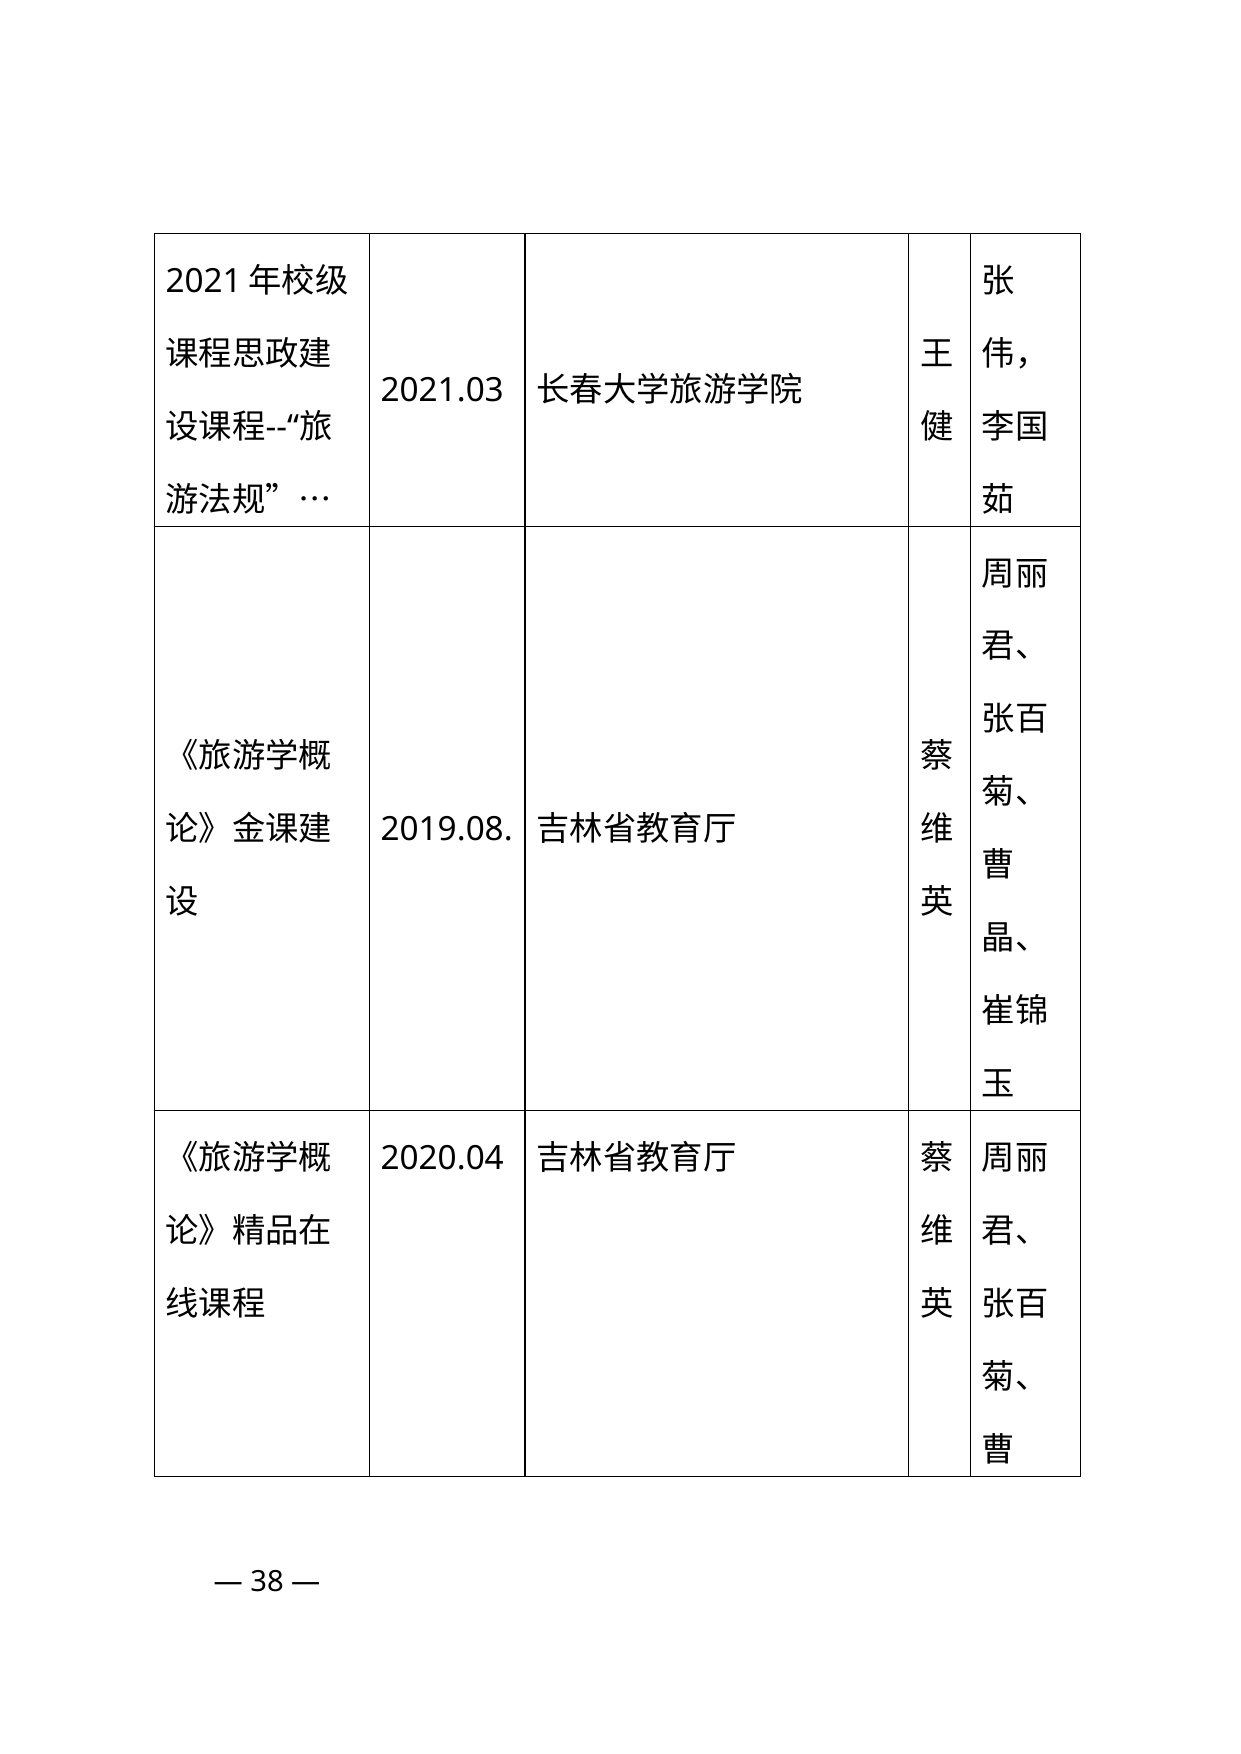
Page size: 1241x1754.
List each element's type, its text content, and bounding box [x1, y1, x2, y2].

table_cell 张伟，李国茹 [971, 234, 1080, 526]
table_cell 蔡维英 [909, 527, 970, 1110]
table_cell 周丽君、张百菊、曹晶、崔锦玉 [971, 527, 1080, 1110]
table_cell 周丽君、张百菊、曹晶、崔锦玉 [971, 1111, 1080, 1476]
table_cell 王健 [909, 234, 970, 526]
table_cell 吉林省教育厅 [526, 527, 908, 1110]
table_cell 蔡维英 [909, 1111, 970, 1476]
table_cell 2021.03 [370, 234, 524, 526]
table_cell 《旅游学概论》金课建设 [155, 527, 369, 1110]
table_cell 2021年校级课程思政建设课程--“旅游法规”… [155, 234, 369, 526]
table_cell 吉林省教育厅 [526, 1111, 908, 1476]
table_cell 长春大学旅游学院 [526, 234, 908, 526]
table_cell 2019.08. [370, 527, 524, 1110]
table_cell 2020.04 [370, 1111, 524, 1476]
table_cell 《旅游学概论》精品在线课程 [155, 1111, 369, 1476]
